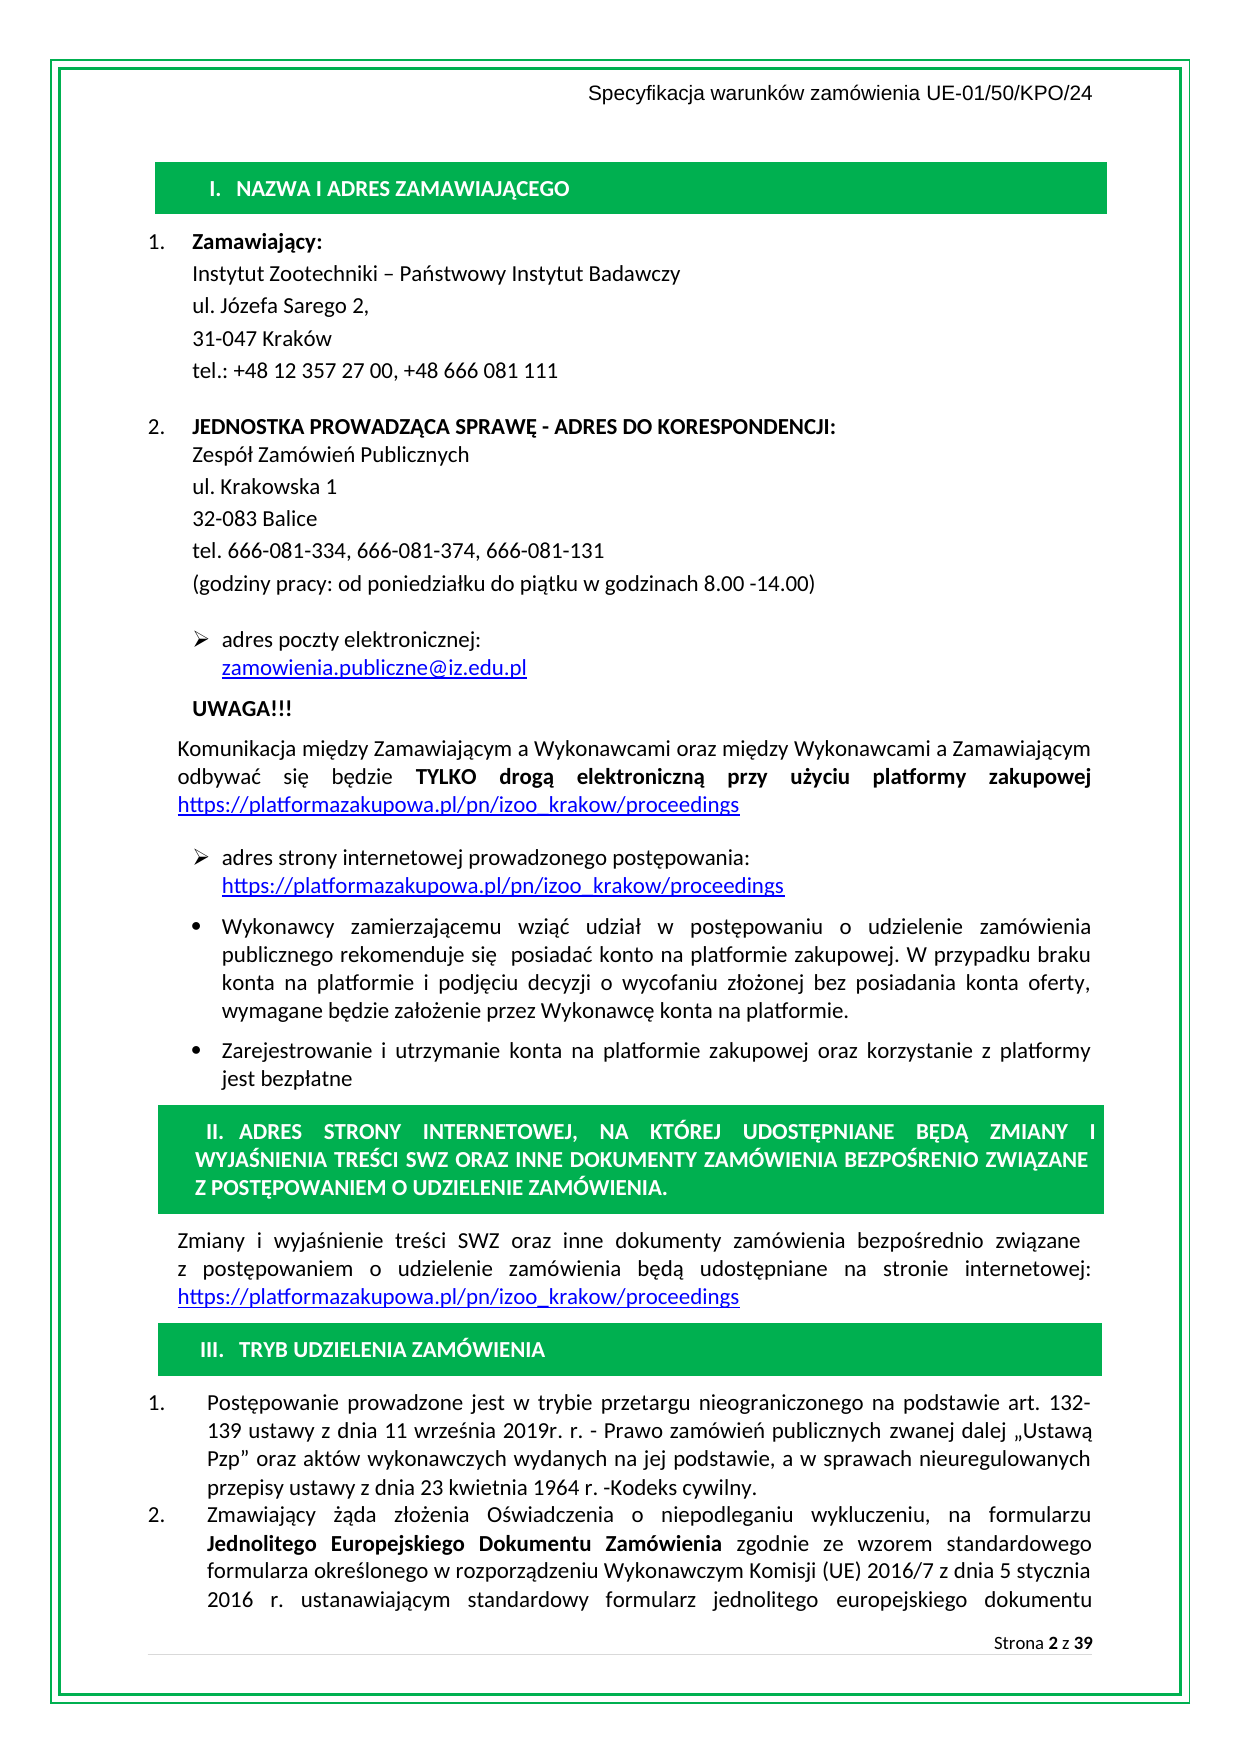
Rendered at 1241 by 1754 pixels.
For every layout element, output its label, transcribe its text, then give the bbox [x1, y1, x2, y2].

text Zmiany i wyjaśnienie treści SWZ oraz inne dokumenty zamówienia bezpośrednio związane z postępowaniem o udzielenie zamówienia będą udostępniane na stronie internetowej: https://platformazakupowa.pl/pn/izoo_krakow/proceedingsZAMÓWIENIADMIOTU ZA [177, 1226, 1092, 1311]
list Zarejestrowanie i utrzymanie konta na platformie zakupowej oraz korzystanie z platformy jest bezpłatne [192, 1036, 1092, 1092]
text zamowienia.publiczne@iz.edu.pl [192, 653, 1092, 681]
text UWAGA!!! [192, 694, 1092, 722]
text ul. Krakowska 1 [192, 472, 1092, 500]
list adres strony internetowej prowadzonego postępowania: https://platformazakupowa.pl/pn/izoo_krakow/proceedings [192, 843, 1092, 899]
table_header NAZWA I ADRES ZAMAWIAJĄCEGO [155, 162, 1107, 214]
table_header TRYB UDZIELENIA ZAMÓWIENIA [158, 1323, 1102, 1376]
text Instytut Zootechniki – Państwowy Instytut Badawczy [192, 259, 1092, 287]
text 31-047 Kraków [192, 324, 1092, 352]
list Zamawiający: [148, 227, 1092, 255]
list JEDNOSTKA PROWADZĄCA SPRAWĘ - ADRES DO KORESPONDENCJI: [148, 412, 1092, 440]
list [148, 1501, 1092, 1613]
text ul. Józefa Sarego 2, [192, 291, 1092, 319]
text tel.: +48 12 357 27 00, +48 666 081 111 [192, 356, 1092, 384]
text Komunikacja między Zamawiającym a Wykonawcami oraz między Wykonawcami a Zamawiającym odbywać się będzie TYLKO drogą elektroniczną przy użyciu platformy zakupowej https://platformazakupowa.pl/pn/izoo_krakow/proceedings [177, 734, 1092, 818]
list Postępowanie prowadzone jest w trybie przetargu nieograniczonego na podstawie art. 132-139 ustawy z dnia 11 września 2019r. r. - Prawo zamówień publicznych zwanej dalej „Ustawą Pzp” oraz aktów wykonawczych wydanych na jej podstawie, a w sprawach nieuregulowanych przepisy ustawy z dnia 23 kwietnia 1964 r. -Kodeks cywilny. [148, 1388, 1092, 1501]
list Wykonawcy zamierzającemu wziąć udział w postępowaniu o udzielenie zamówienia publicznego rekomenduje się posiadać konto na platformie zakupowej. W przypadku braku konta na platformie i podjęciu decyzji o wycofaniu złożonej bez posiadania konta oferty, wymagane będzie założenie przez Wykonawcę konta na platformie. [192, 912, 1092, 1024]
text 32-083 Balice [192, 504, 1092, 532]
table_header ADRES STRONY INTERNETOWEJ, NA KTÓREJ UDOSTĘPNIANE BĘDĄ ZMIANY I WYJAŚNIENIA TREŚCI SWZ ORAZ INNE DOKUMENTY ZAMÓWIENIA BEZPOŚRENIO ZWIĄZANE Z POSTĘPOWANIEM O UDZIELENIE ZAMÓWIENIA. [158, 1105, 1104, 1214]
text tel. 666-081-334, 666-081-374, 666-081-131 [192, 537, 1092, 565]
list adres poczty elektronicznej: [192, 625, 1092, 653]
text Zespół Zamówień Publicznych [192, 440, 1092, 468]
text (godziny pracy: od poniedziałku do piątku w godzinach 8.00 -14.00) [192, 569, 1092, 597]
